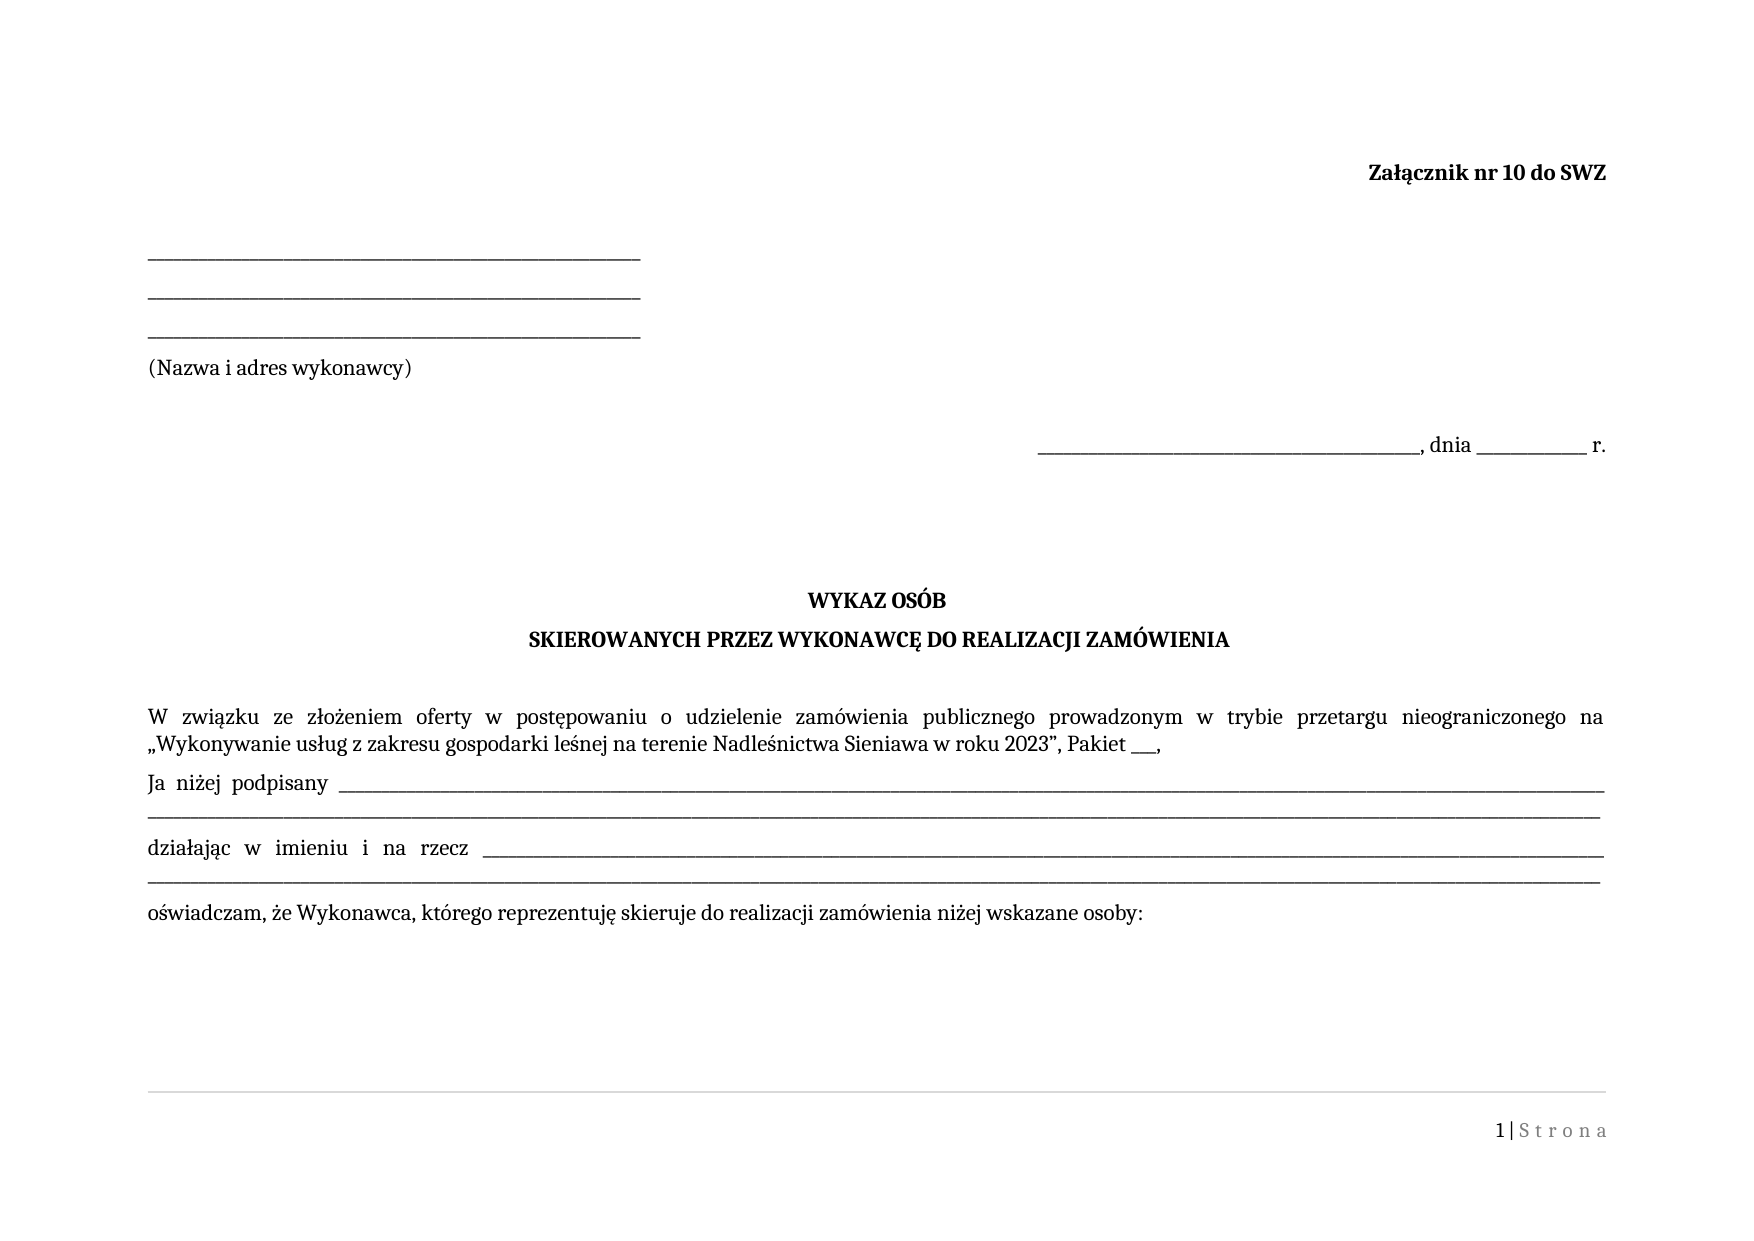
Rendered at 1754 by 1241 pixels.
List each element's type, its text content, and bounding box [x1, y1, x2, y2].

text Ja niżej podpisany _____________________________________________________________________________________________________________________________________________________ ___________________________________________________________________________________________________________________________________________________________________________ [148, 769, 1606, 822]
text WYKAZ OSÓB [148, 587, 1606, 614]
text __________________________________________________________ [148, 238, 1606, 264]
text _____________________________________________, dnia _____________ r. [148, 432, 1606, 458]
text działając w imieniu i na rzecz ____________________________________________________________________________________________________________________________________ ___________________________________________________________________________________________________________________________________________________________________________ [148, 834, 1606, 887]
text SKIEROWANYCH PRZEZ WYKONAWCĘ DO REALIZACJI ZAMÓWIENIA [148, 626, 1606, 653]
text __________________________________________________________ [148, 316, 1606, 342]
text W związku ze złożeniem oferty w postępowaniu o udzielenie zamówienia publicznego prowadzonym w trybie przetargu nieograniczonego na „Wykonywanie usług z zakresu gospodarki leśnej na terenie Nadleśnictwa Sieniawa w roku 2023”, Pakiet ___, [148, 704, 1606, 757]
text Załącznik nr 10 do SWZ [148, 160, 1606, 186]
text (Nazwa i adres wykonawcy) [148, 354, 1606, 381]
text __________________________________________________________ [148, 277, 1606, 303]
text oświadczam, że Wykonawca, którego reprezentuję skieruje do realizacji zamówienia niżej wskazane osoby: [148, 900, 1606, 926]
